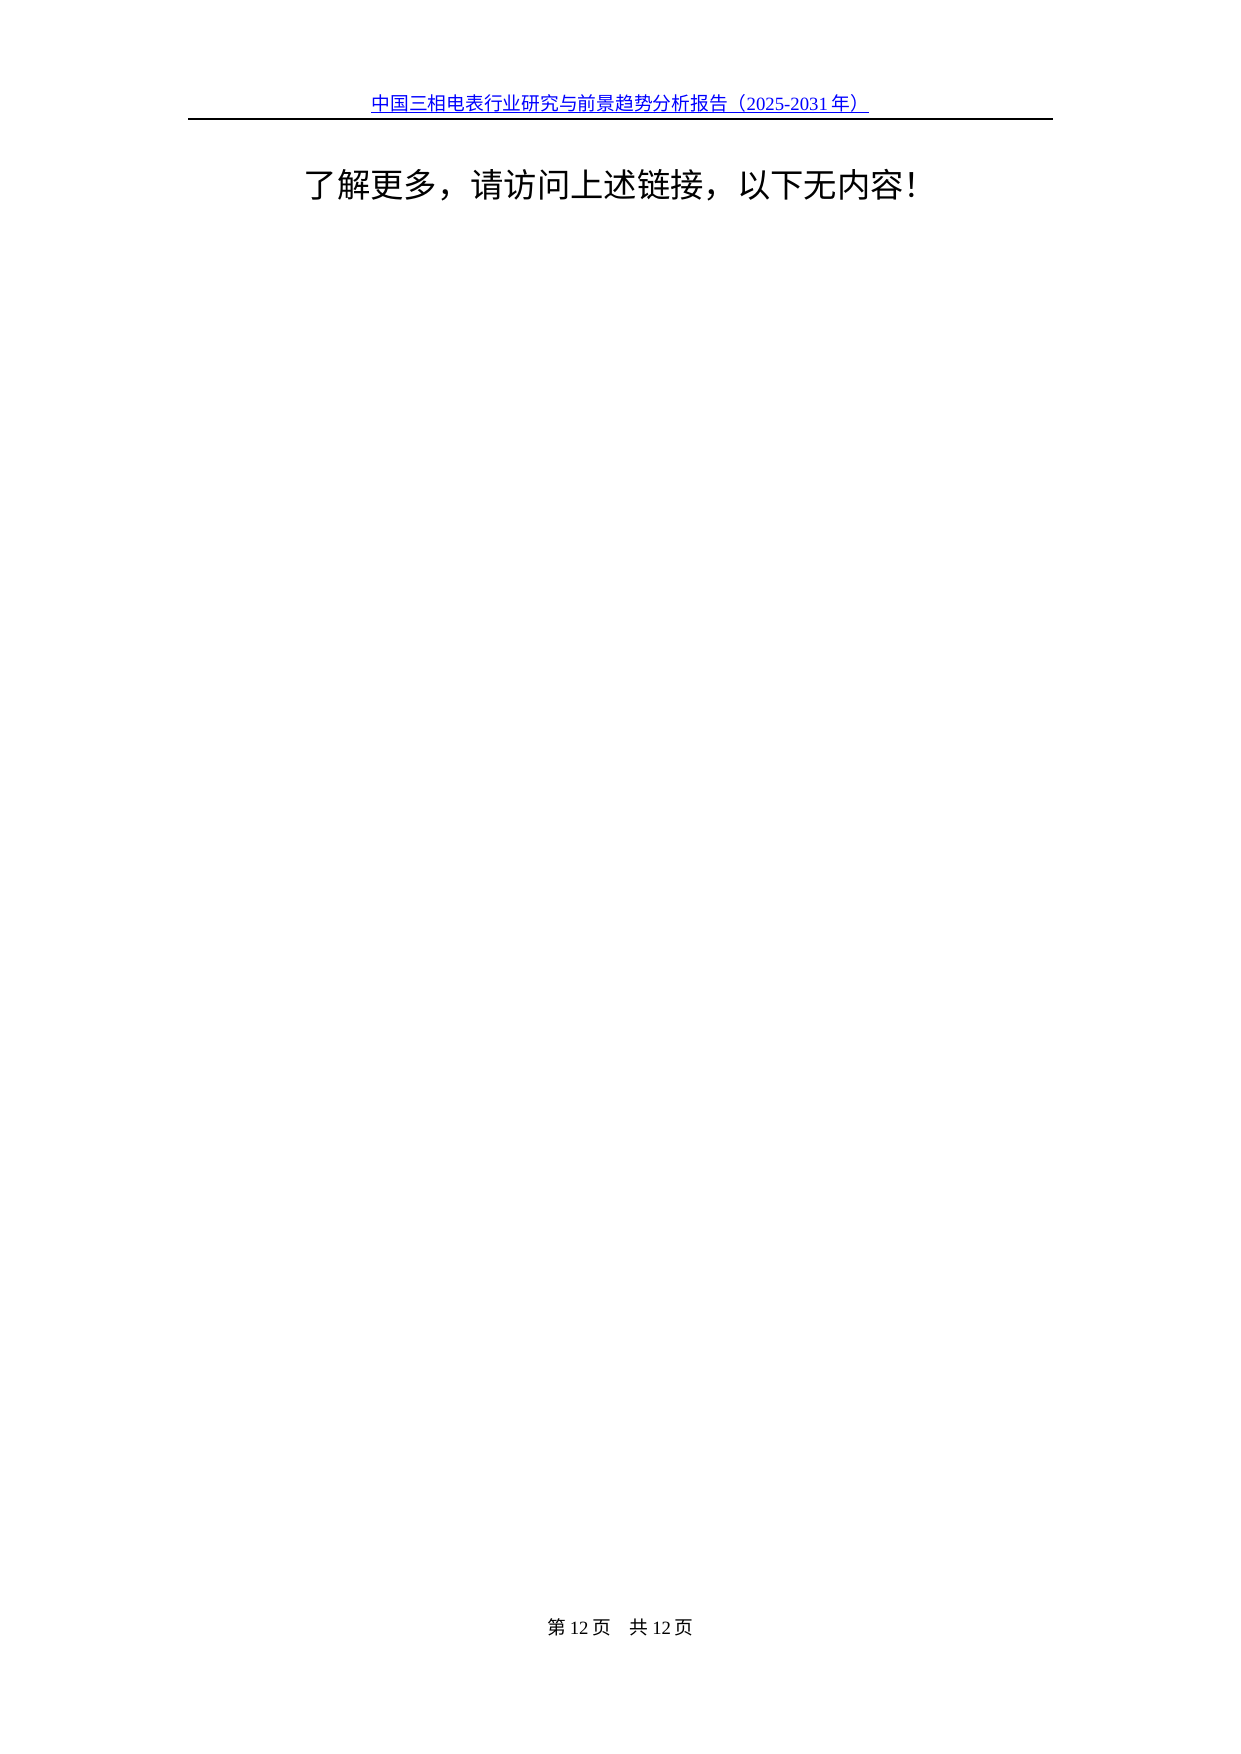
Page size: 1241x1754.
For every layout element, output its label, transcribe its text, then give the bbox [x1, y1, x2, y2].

title 了解更多，请访问上述链接，以下无内容！ [187, 150, 1053, 215]
